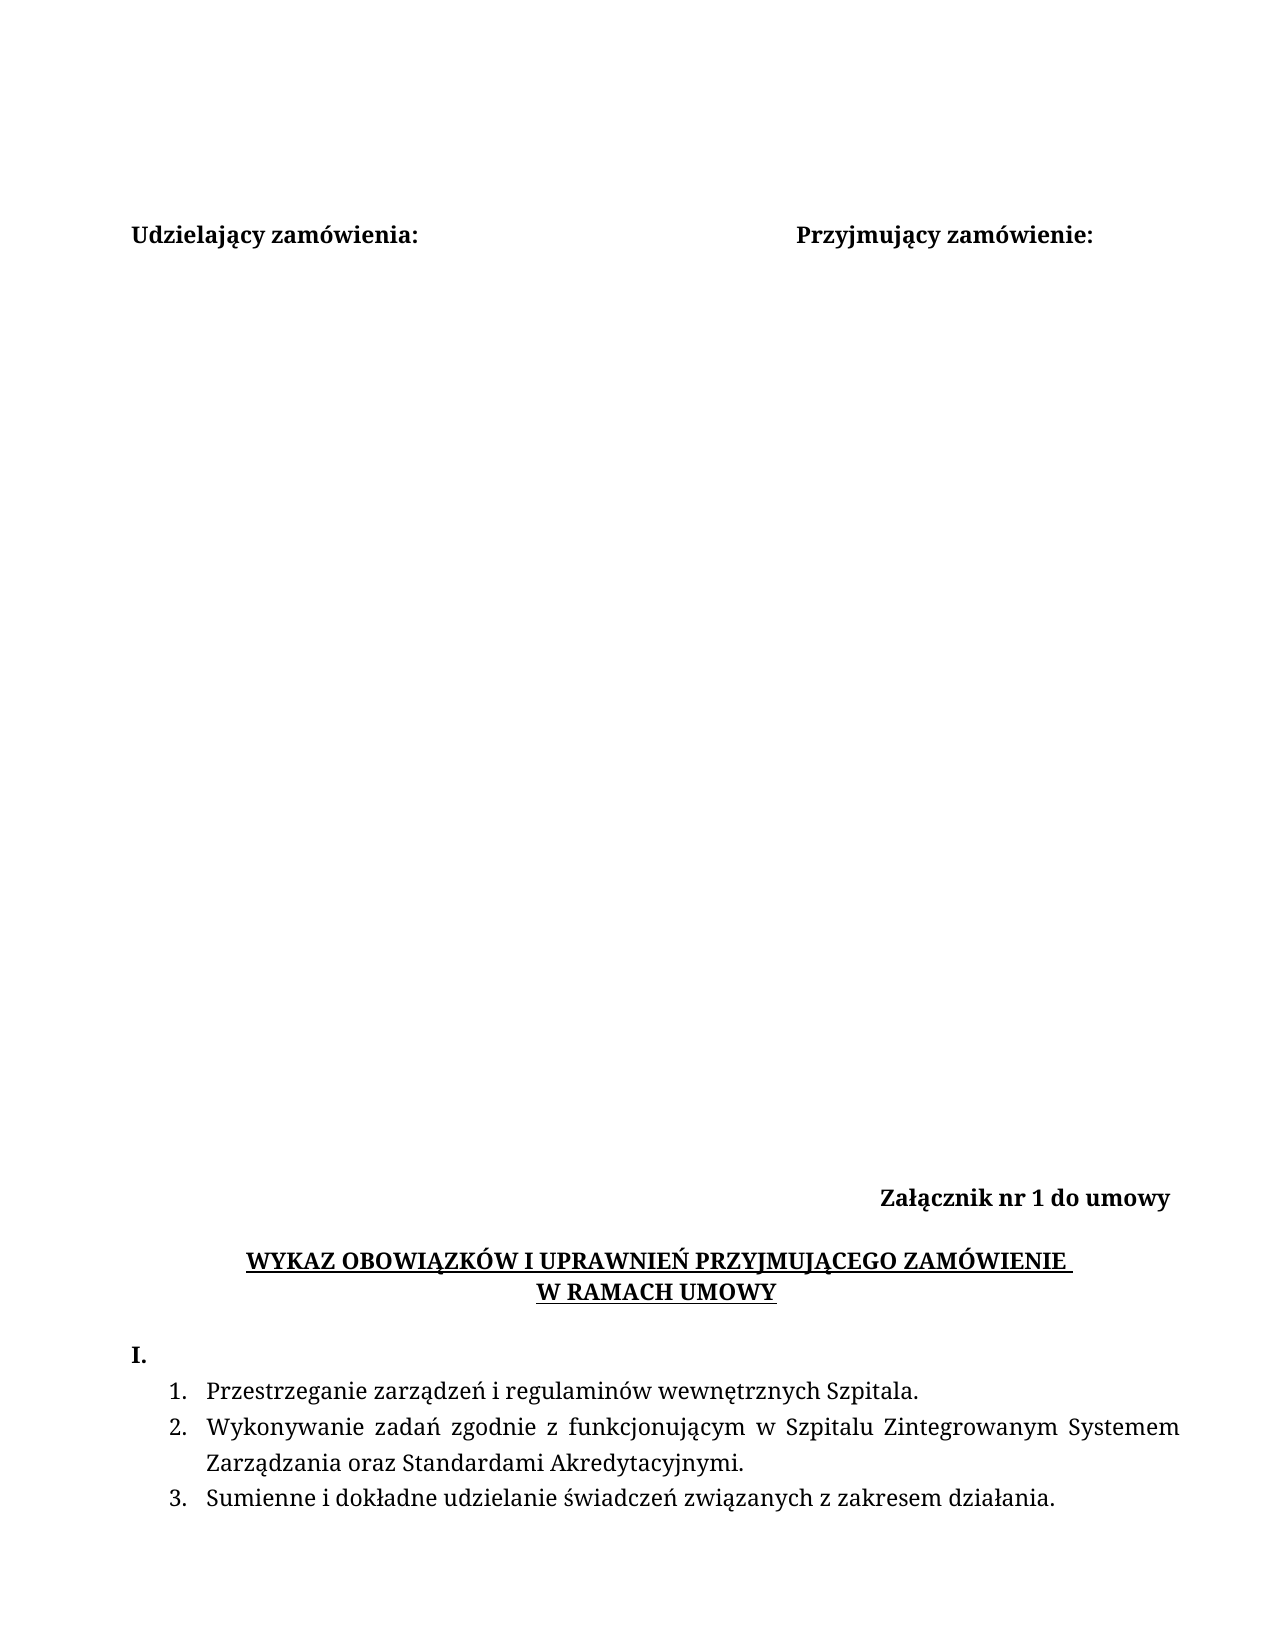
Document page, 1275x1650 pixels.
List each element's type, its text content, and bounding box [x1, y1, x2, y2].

text WYKAZ OBOWIĄZKÓW I UPRAWNIEŃ PRZYJMUJĄCEGO ZAMÓWIENIE [131, 1245, 1181, 1276]
text Udzielający zamówienia: Przyjmujący zamówienie: [131, 219, 1181, 250]
list Sumienne i dokładne udzielanie świadczeń związanych z zakresem działania. [169, 1482, 1181, 1514]
text Załącznik nr 1 do umowy [131, 1182, 1181, 1214]
list Przestrzeganie zarządzeń i regulaminów wewnętrznych Szpitala. [169, 1374, 1181, 1406]
list Wykonywanie zadań zgodnie z funkcjonującym w Szpitalu Zintegrowanym Systemem Zarządzania oraz Standardami Akredytacyjnymi. [169, 1411, 1181, 1478]
text W RAMACH UMOWY [131, 1276, 1181, 1307]
